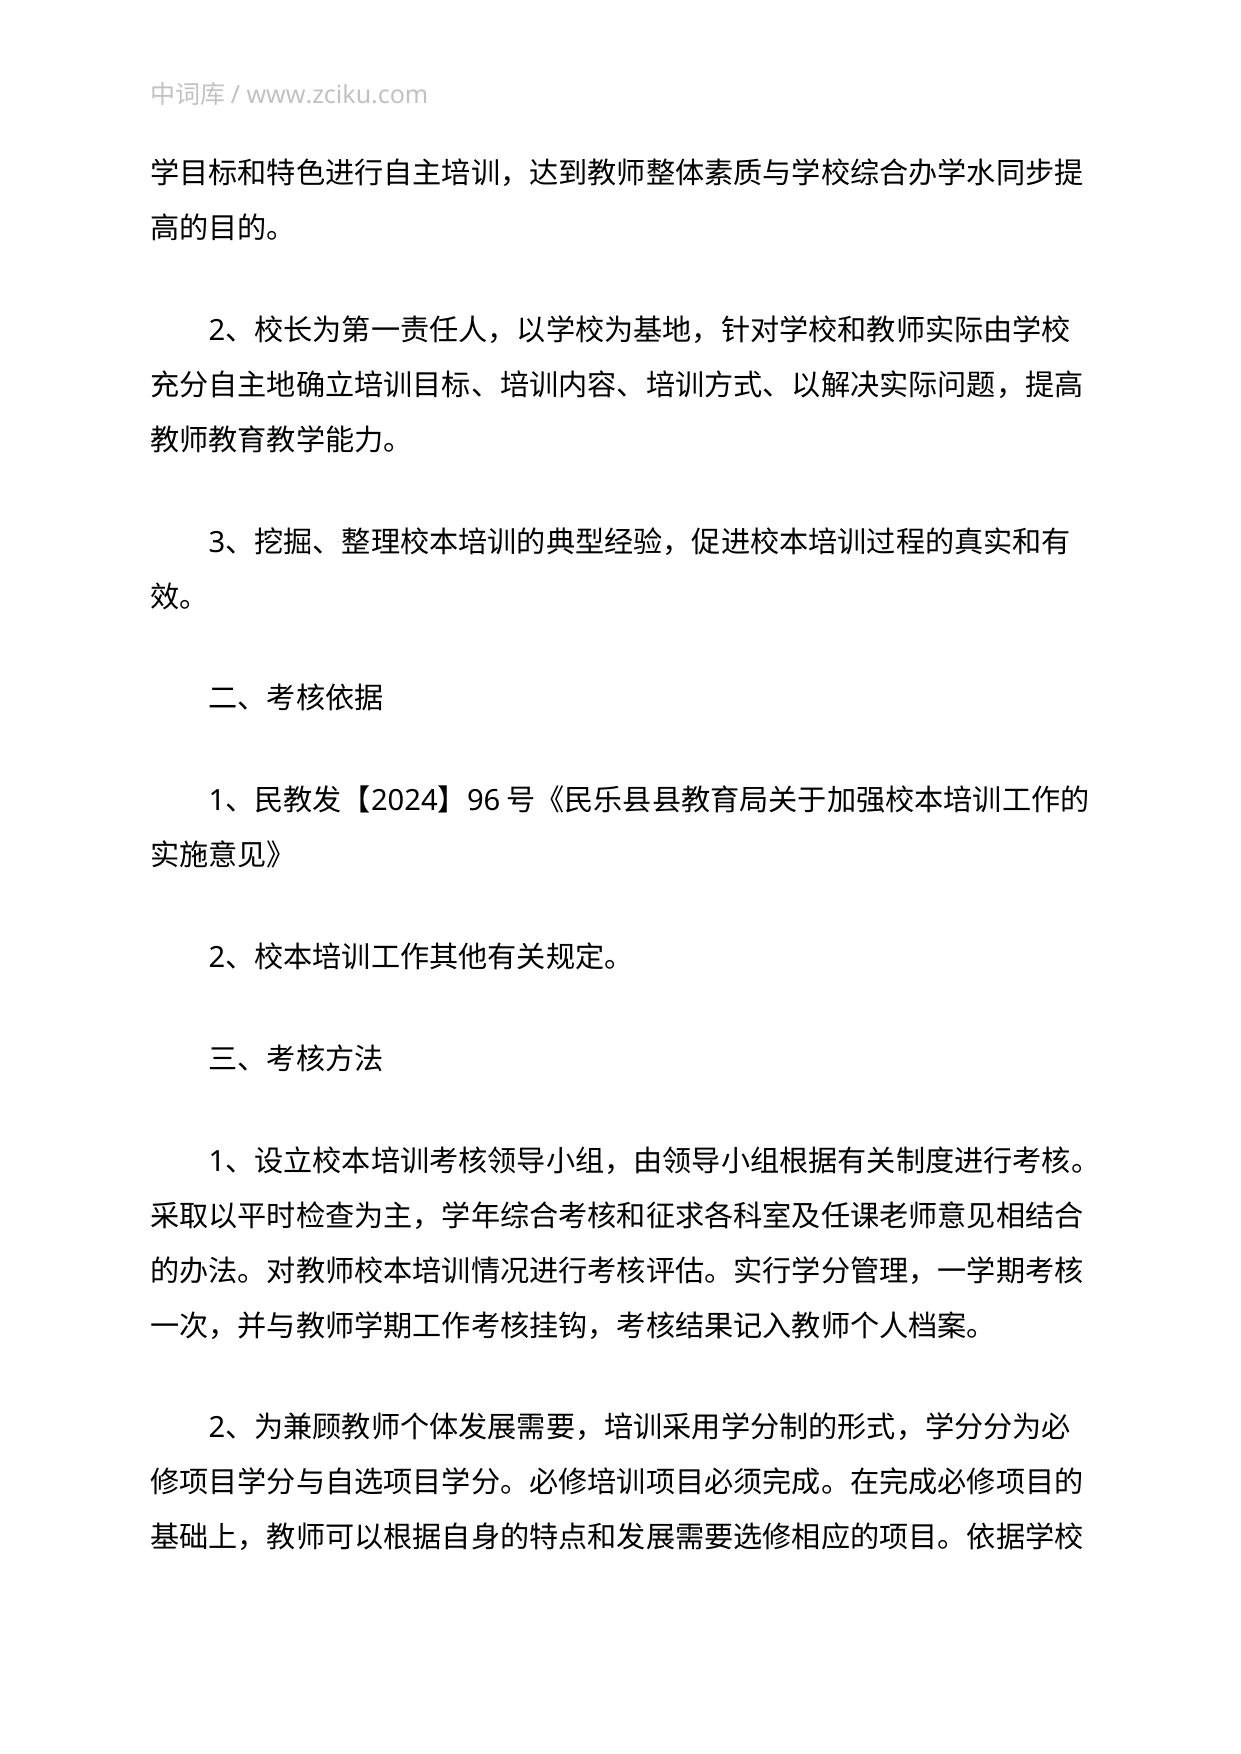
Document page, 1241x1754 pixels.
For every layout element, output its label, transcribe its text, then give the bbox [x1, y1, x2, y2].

text 3、挖掘、整理校本培训的典型经验，促进校本培训过程的真实和有效。 [150, 518, 1090, 616]
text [150, 150, 1090, 247]
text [150, 1404, 1090, 1556]
text 三、考核方法 [150, 1036, 1090, 1078]
text 2、校长为第一责任人，以学校为基地，针对学校和教师实际由学校充分自主地确立培训目标、培训内容、培训方式、以解决实际问题，提高教师教育教学能力。 [150, 307, 1090, 459]
text 2、校本培训工作其他有关规定。 [150, 934, 1090, 976]
text 二、考核依据 [150, 675, 1090, 717]
text 1、设立校本培训考核领导小组，由领导小组根据有关制度进行考核。采取以平时检查为主，学年综合考核和征求各科室及任课老师意见相结合的办法。对教师校本培训情况进行考核评估。实行学分管理，一学期考核一次，并与教师学期工作考核挂钩，考核结果记入教师个人档案。 [150, 1137, 1090, 1344]
text 1、民教发【2024】96号《民乐县县教育局关于加强校本培训工作的实施意见》 [150, 777, 1090, 874]
